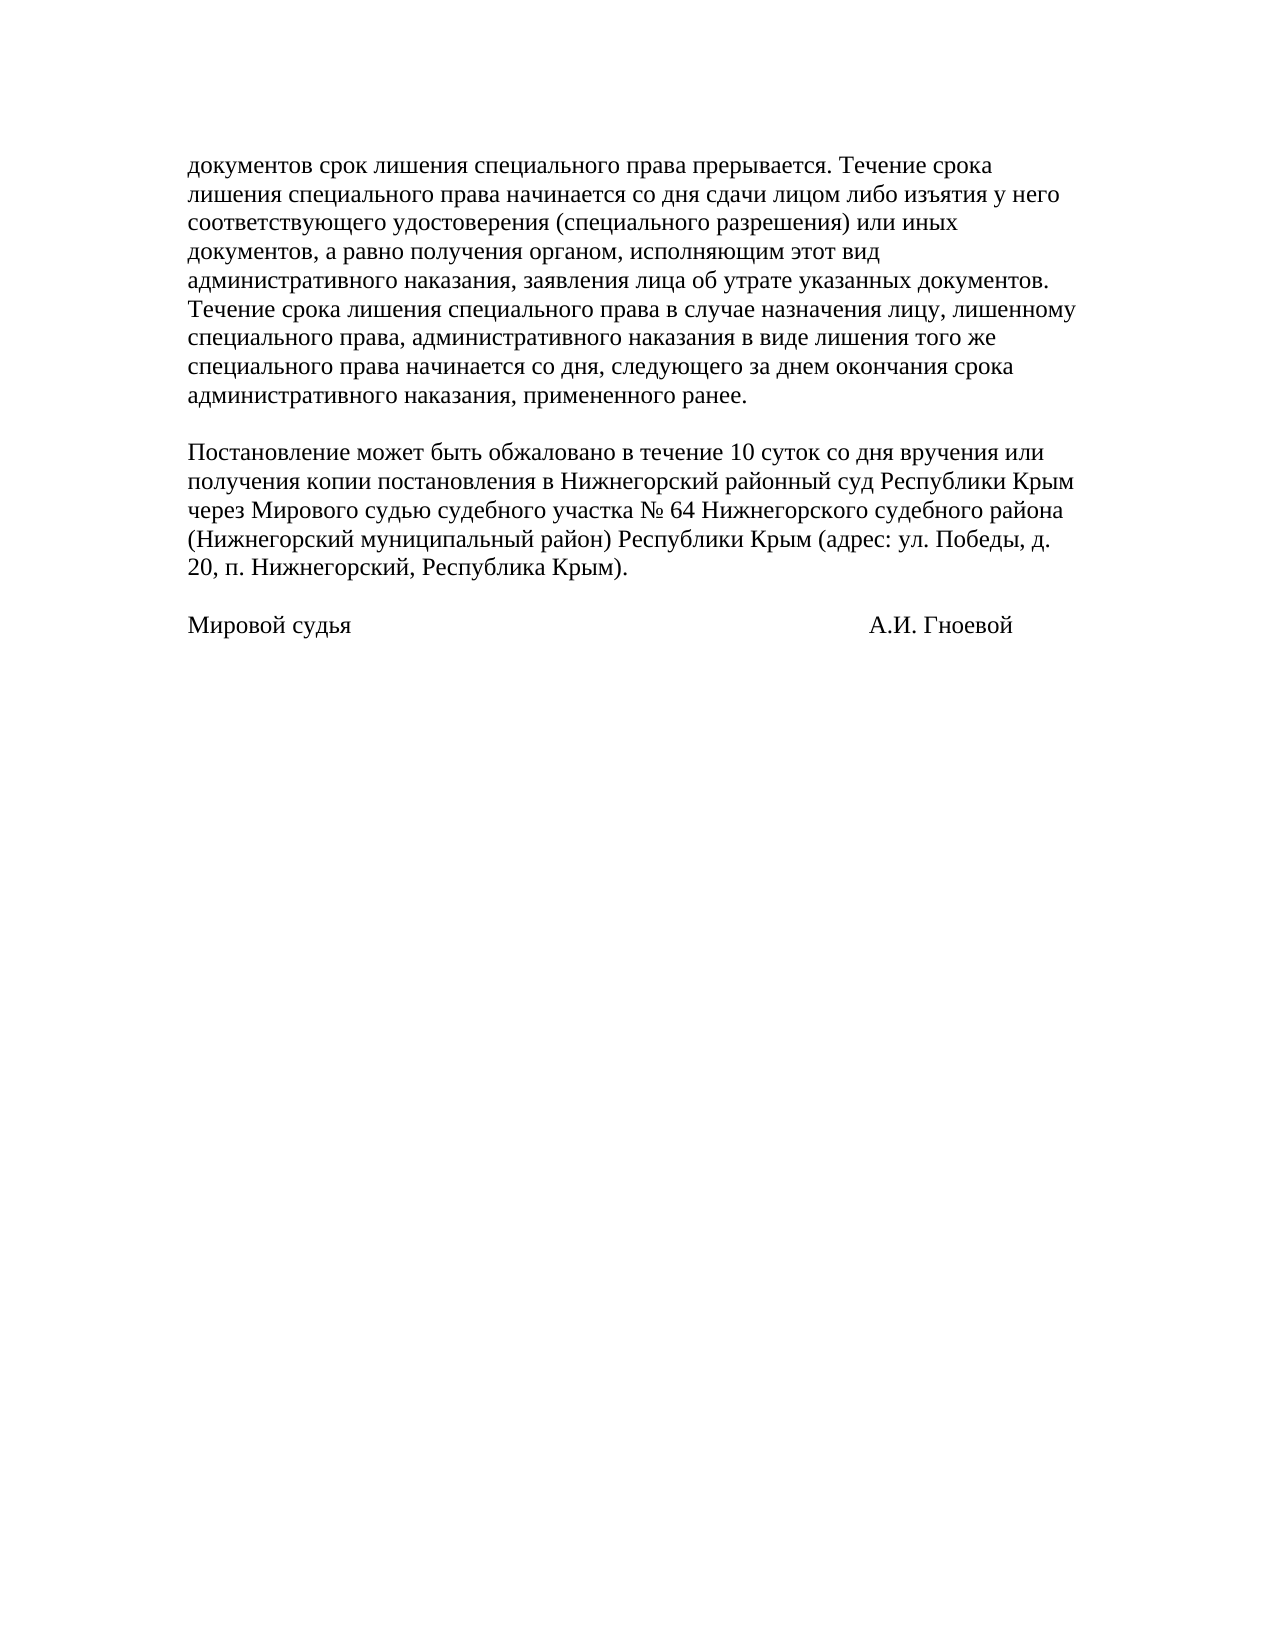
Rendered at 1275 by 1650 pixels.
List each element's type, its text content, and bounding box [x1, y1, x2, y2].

text Постановление может быть обжаловано в течение 10 суток со дня вручения или получения копии постановления в Нижнегорский районный суд Республики Крым через Мирового судью судебного участка № 64 Нижнегорского судебного района (Нижнегорский муниципальный район) Республики Крым (адрес: ул. Победы, д. 20, п. Нижнегорский, Республика Крым). [187, 437, 1087, 581]
text Мировой судья А.И. Гноевой [187, 610, 1087, 639]
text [187, 150, 1087, 294]
text Течение срока лишения специального права в случае назначения лицу, лишенному специального права, административного наказания в виде лишения того же специального права начинается со дня, следующего за днем окончания срока административного наказания, примененного ранее. [187, 294, 1087, 409]
